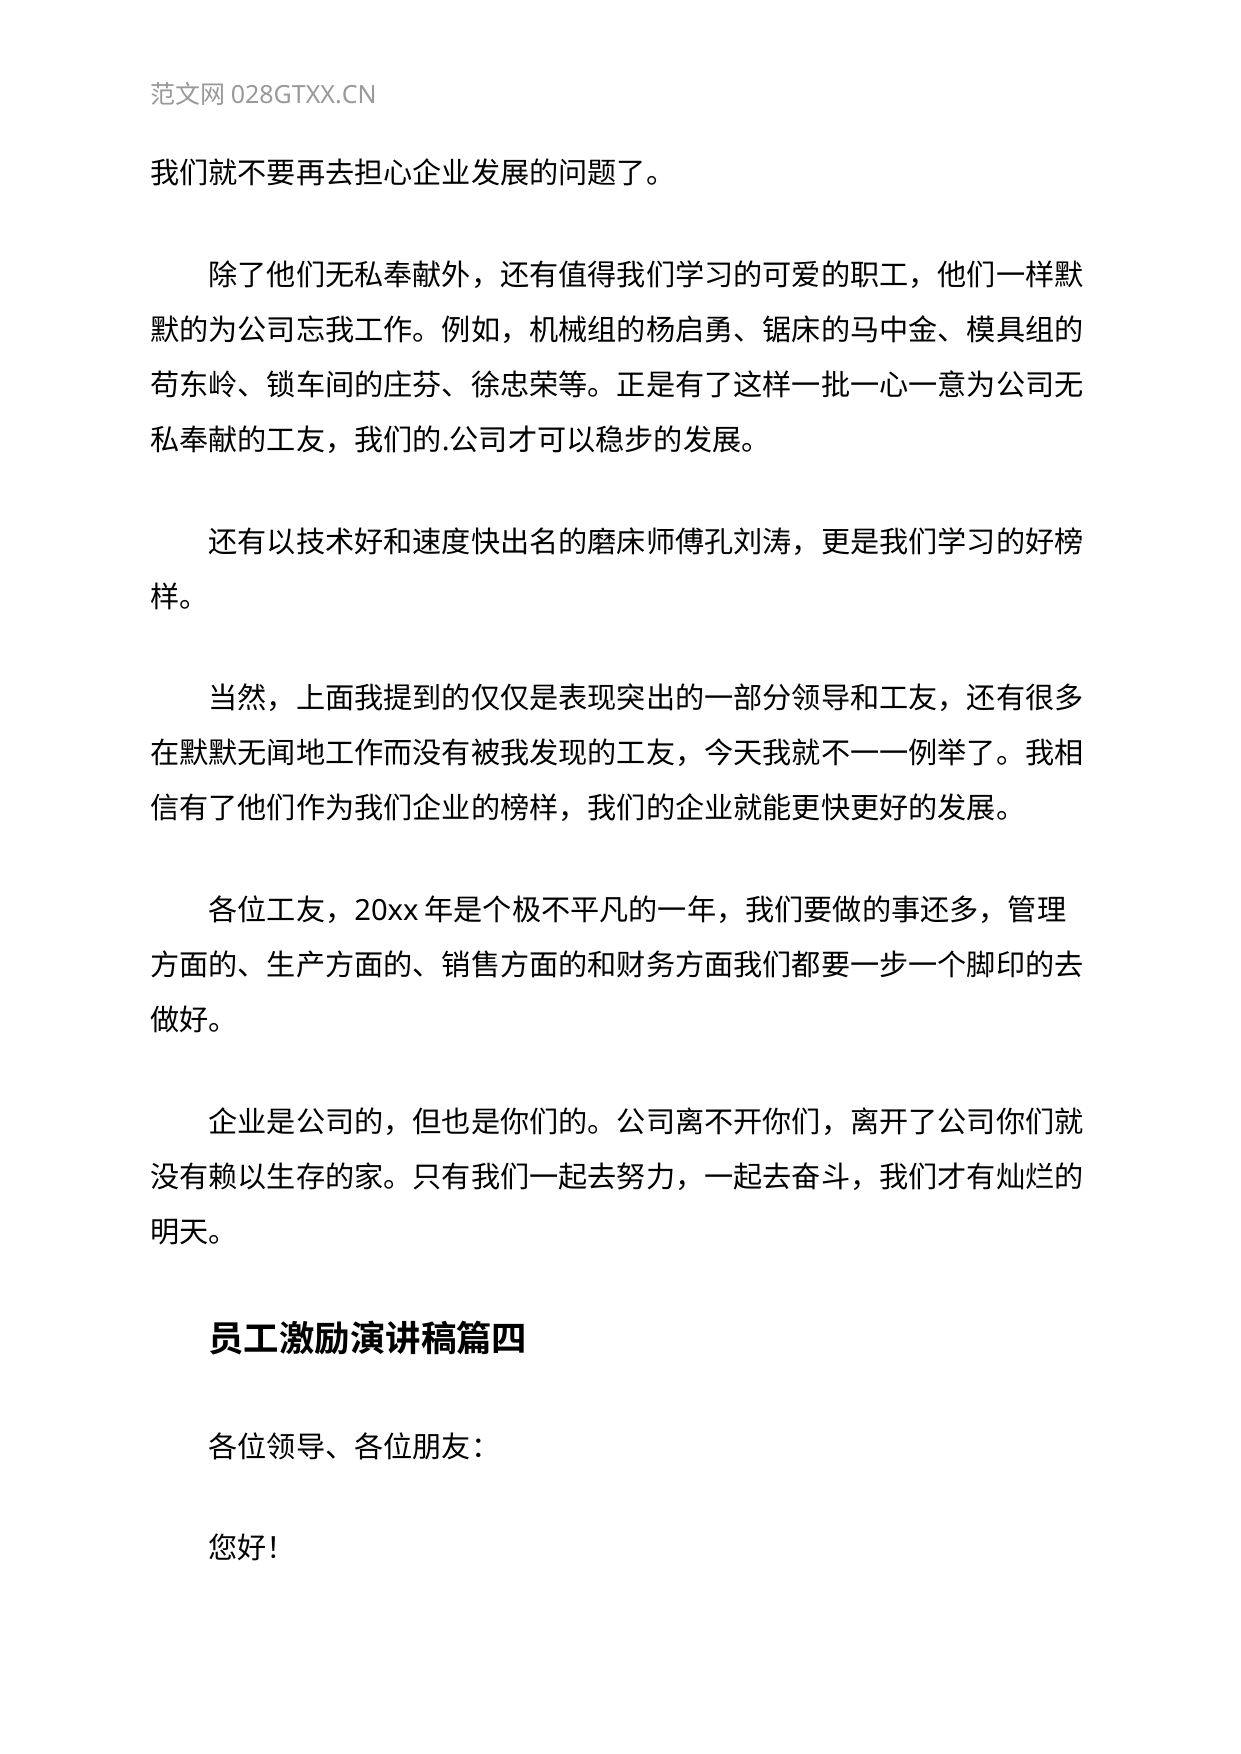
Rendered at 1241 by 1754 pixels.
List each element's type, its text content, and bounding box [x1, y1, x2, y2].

text 各位领导、各位朋友： [150, 1423, 1090, 1466]
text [150, 150, 1090, 192]
text 各位工友，20xx年是个极不平凡的一年，我们要做的事还多，管理方面的、生产方面的、销售方面的和财务方面我们都要一步一个脚印的去做好。 [150, 887, 1090, 1039]
text 除了他们无私奉献外，还有值得我们学习的可爱的职工，他们一样默默的为公司忘我工作。例如，机械组的杨启勇、锯床的马中金、模具组的苟东岭、锁车间的庄芬、徐忠荣等。正是有了这样一批一心一意为公司无私奉献的工友，我们的.公司才可以稳步的发展。 [150, 252, 1090, 459]
text 企业是公司的，但也是你们的。公司离不开你们，离开了公司你们就没有赖以生存的家。只有我们一起去努力，一起去奋斗，我们才有灿烂的明天。 [150, 1098, 1090, 1250]
text 当然，上面我提到的仅仅是表现突出的一部分领导和工友，还有很多在默默无闻地工作而没有被我发现的工友，今天我就不一一例举了。我相信有了他们作为我们企业的榜样，我们的企业就能更快更好的发展。 [150, 675, 1090, 827]
text 员工激励演讲稿篇四 [150, 1310, 1090, 1361]
text 您好！ [150, 1525, 1090, 1567]
text 还有以技术好和速度快出名的磨床师傅孔刘涛，更是我们学习的好榜样。 [150, 518, 1090, 616]
